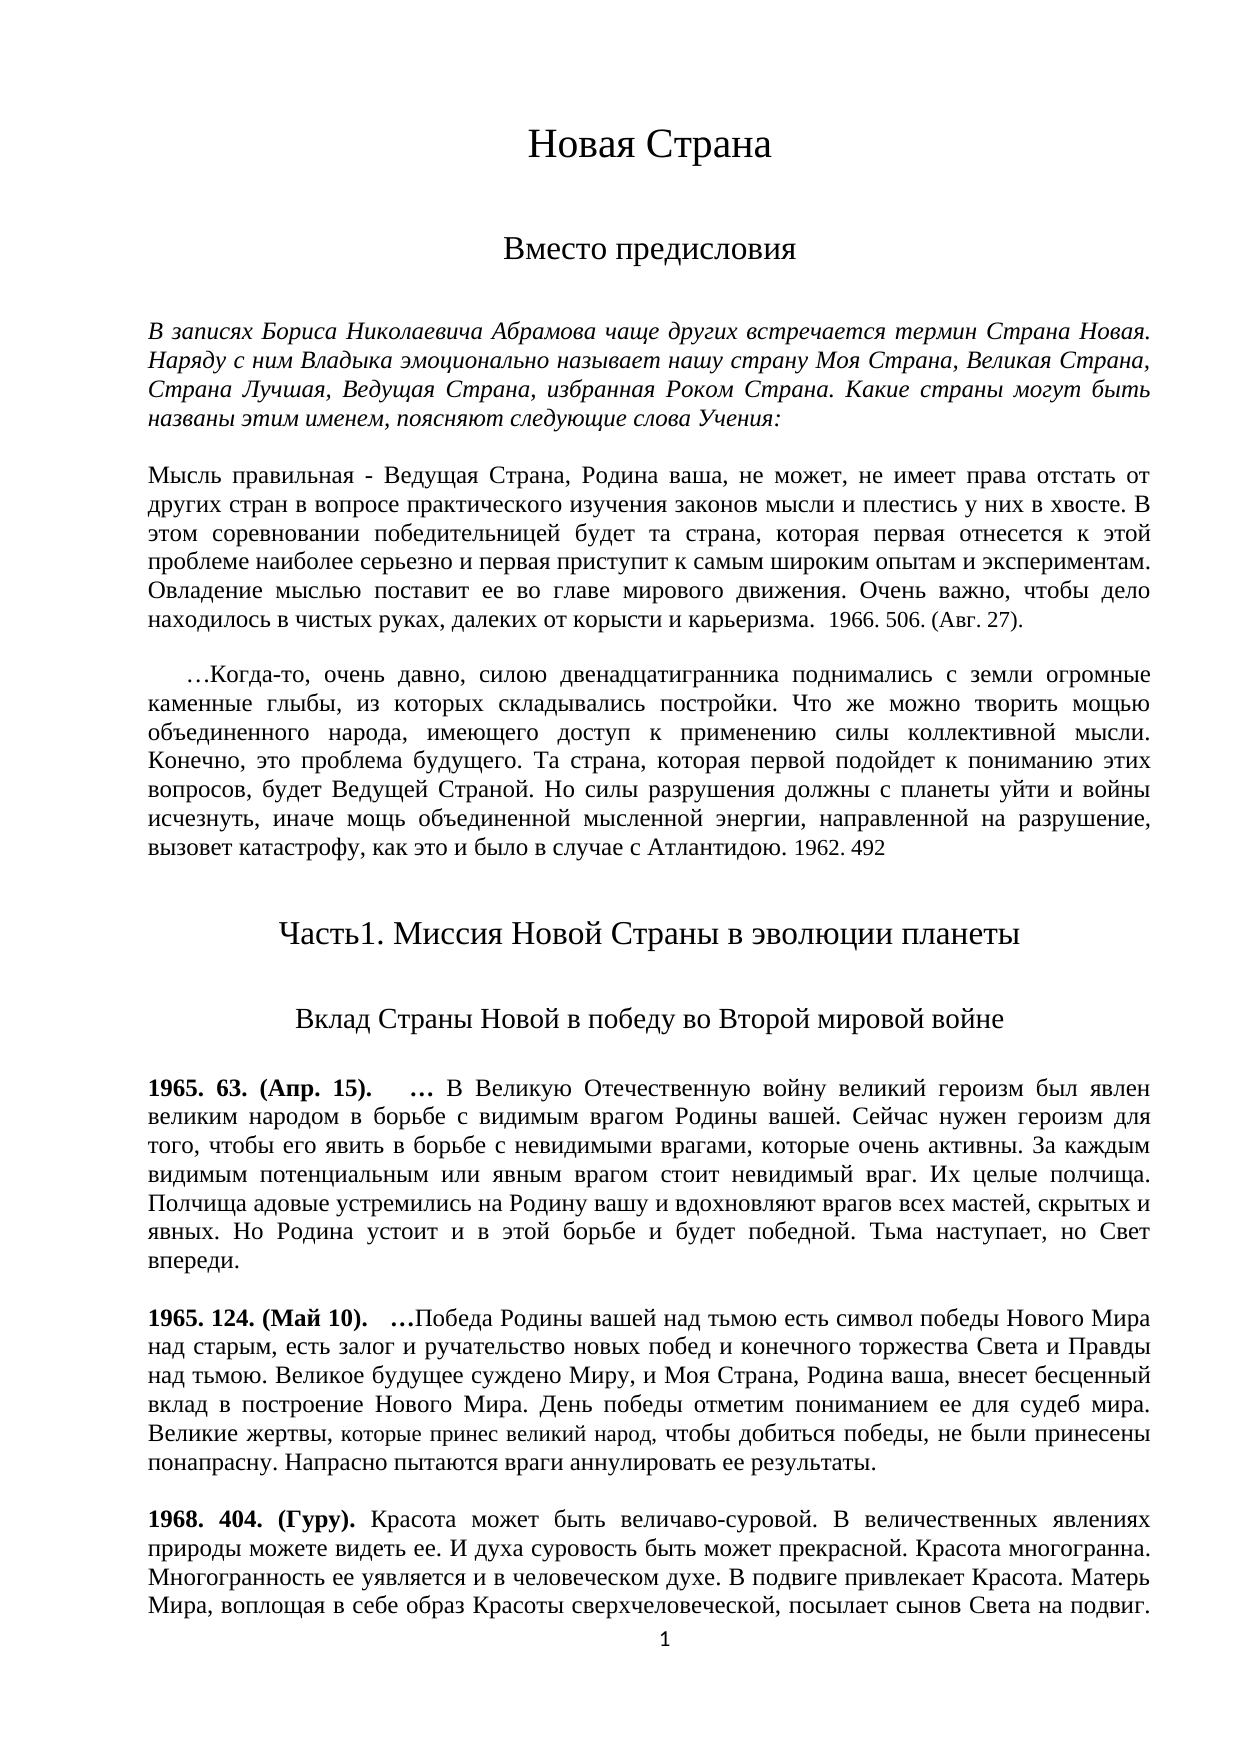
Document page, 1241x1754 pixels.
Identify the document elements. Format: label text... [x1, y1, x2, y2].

text 1965. 63. (Апр. 15). … В Великую Отечественную войну великий героизм был явлен великим народом в борьбе с видимым врагом Родины вашей. Сейчас нужен героизм для того, чтобы его явить в борьбе с невидимыми врагами, которые очень активны. За каждым видимым потенциальным или явным врагом стоит невидимый враг. Их целые полчища. Полчища адовые устремились на Родину вашу и вдохновляют врагов всех мастей, скрытых и явных. Но Родина устоит и в этой борьбе и будет победной. Тьма наступает, но Свет впереди. [148, 1073, 1152, 1274]
text Мысль правильная - Ведущая Страна, Родина ваша, не может, не имеет права отстать от других стран в вопросе практического изучения законов мысли и плестись у них в хвосте. В этом соревновании победительницей будет та страна, которая первая отнесется к этой проблеме наиболее серьезно и первая приступит к самым широким опытам и экспериментам. Овладение мыслью поставит ее во главе мирового движения. Очень важно, чтобы дело находилось в чистых руках, далеких от корысти и карьеризма. 1966. 506. (Авг. 27). [148, 460, 1152, 633]
text Вместо предисловия [148, 228, 1152, 267]
text 1965. 124. (Май 10). …Победа Родины вашей над тьмою есть символ победы Нового Мира над старым, есть залог и ручательство новых побед и конечного торжества Света и Правды над тьмою. Великое будущее суждено Миру, и Моя Страна, Родина ваша, внесет бесценный вклад в построение Нового Мира. День победы отметим пониманием ее для судеб мира. Великие жертвы, которые принес великий народ, чтобы добиться победы, не были принесены понапрасну. Напрасно пытаются враги аннулировать ее результаты. [148, 1303, 1152, 1476]
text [148, 1504, 1152, 1619]
text В записях Бориса Николаевича Абрамова чаще других встречается термин Страна Новая. Наряду с ним Владыка эмоционально называет нашу страну Моя Страна, Великая Страна, Страна Лучшая, Ведущая Страна, избранная Роком Страна. Какие страны могут быть названы этим именем, поясняют следующие слова Учения: [148, 316, 1152, 431]
text …Когда-то, очень давно, силою двенадцатигранника поднимались с земли огромные каменные глыбы, из которых складывались постройки. Что же можно творить мощью объединенного народа, имеющего доступ к применению силы коллективной мысли. Конечно, это проблема будущего. Та страна, которая первой подойдет к пониманию этих вопросов, будет Ведущей Страной. Но силы разрушения должны с планеты уйти и войны исчезнуть, иначе мощь объединенной мысленной энергии, направленной на разрушение, вызовет катастрофу, как это и было в случае с Атлантидою. 1962. 492 [148, 659, 1152, 860]
text Новая Страна [148, 118, 1152, 166]
text Вклад Страны Новой в победу во Второй мировой войне [148, 1001, 1152, 1035]
text Часть1. Миссия Новой Страны в эволюции планеты [148, 913, 1152, 951]
